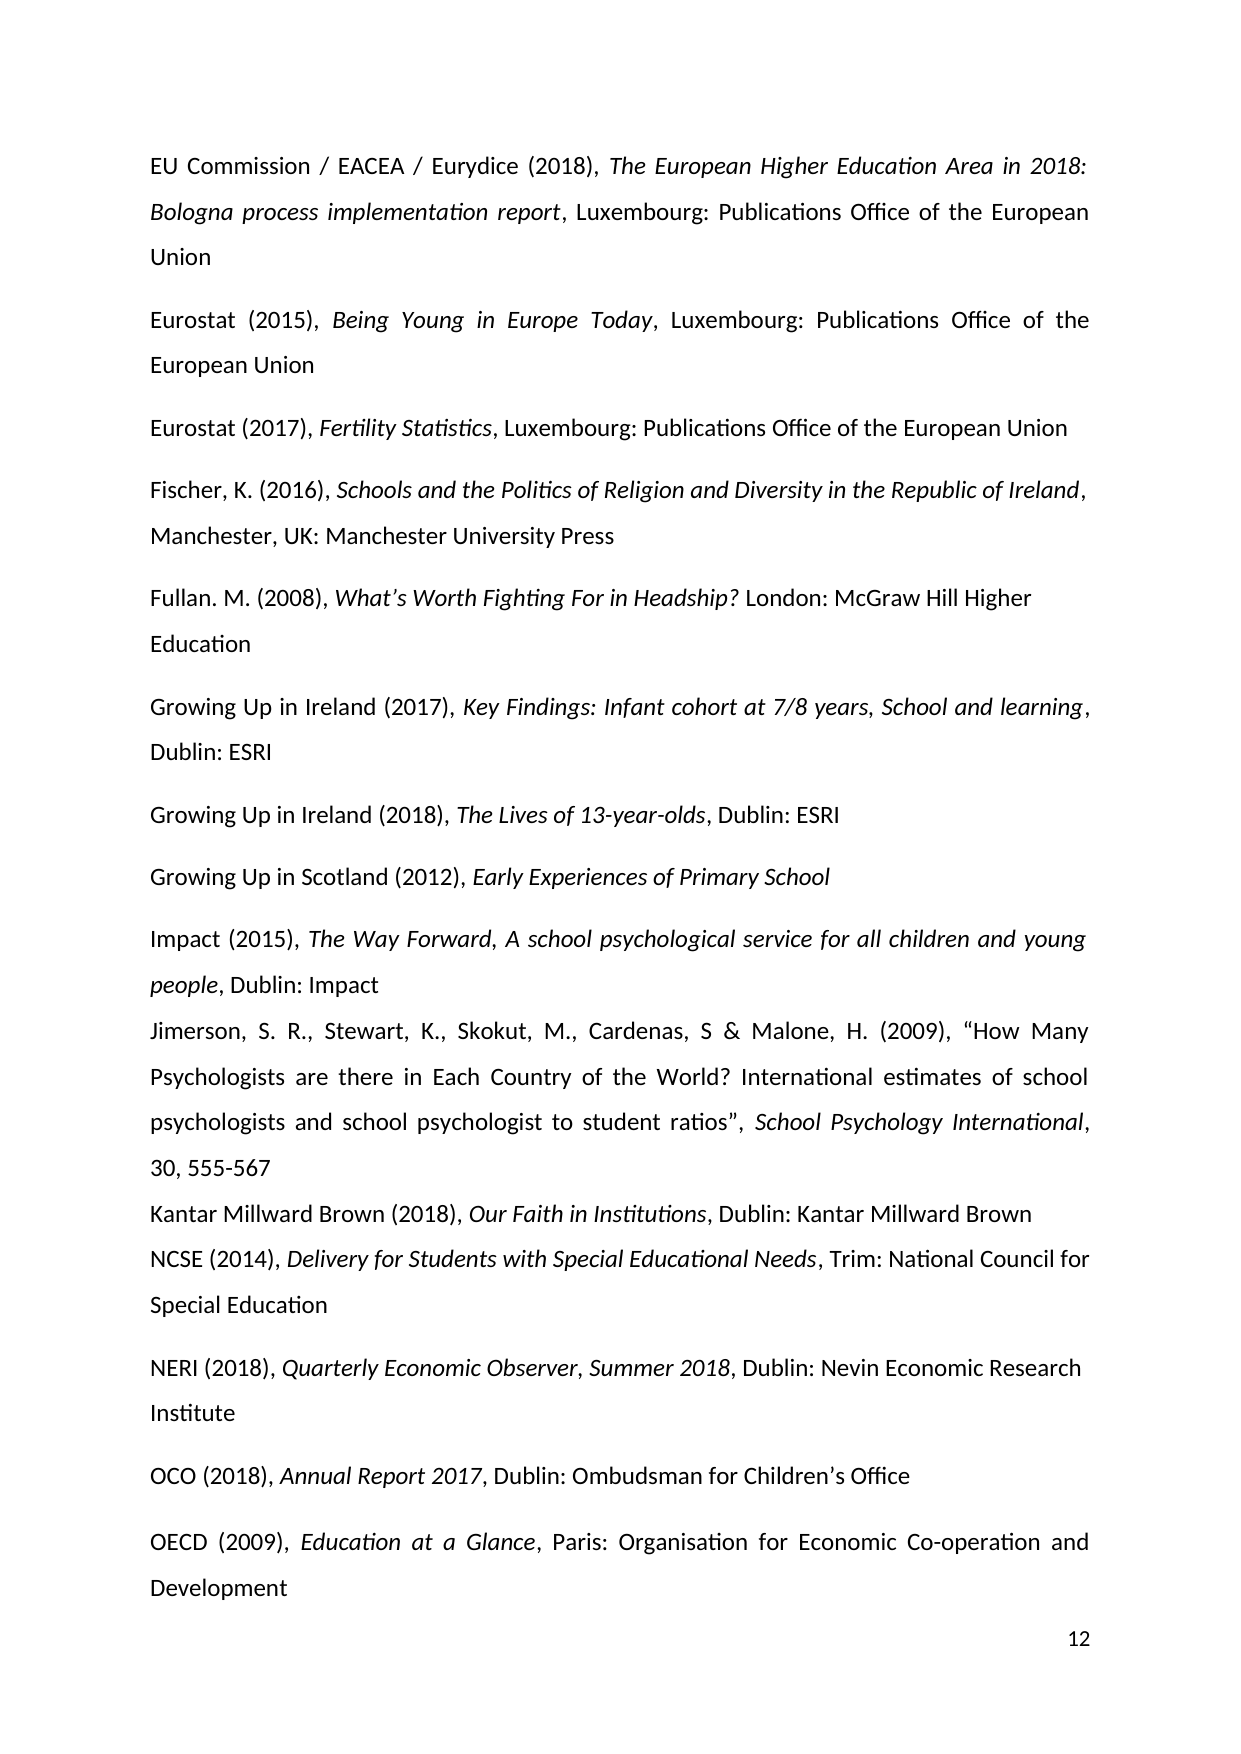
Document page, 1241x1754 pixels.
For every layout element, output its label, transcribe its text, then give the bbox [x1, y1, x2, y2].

text Growing Up in Ireland (2018), The Lives of 13-year-olds, Dublin: ESRI [150, 799, 1090, 829]
text Eurostat (2015), Being Young in Europe Today, Luxembourg: Publications Office of the European Union [150, 304, 1090, 380]
text Kantar Millward Brown (2018), Our Faith in Institutions, Dublin: Kantar Millward Brown [150, 1198, 1090, 1228]
text OECD (2009), Education at a Glance, Paris: Organisation for Economic Co-operation and Development [150, 1526, 1090, 1603]
text NERI (2018), Quarterly Economic Observer, Summer 2018, Dublin: Nevin Economic Research Institute [150, 1352, 1090, 1428]
text Fullan. M. (2008), What’s Worth Fighting For in Headship? London: McGraw Hill Higher Education [150, 582, 1090, 659]
text OCO (2018), Annual Report 2017, Dublin: Ombudsman for Children’s Office [150, 1460, 1090, 1490]
text Fischer, K. (2016), Schools and the Politics of Religion and Diversity in the Republic of Ireland, Manchester, UK: Manchester University Press [150, 474, 1090, 551]
text Impact (2015), The Way Forward, A school psychological service for all children and young people, Dublin: Impact [150, 923, 1090, 1000]
text Growing Up in Scotland (2012), Early Experiences of Primary School [150, 861, 1090, 892]
text NCSE (2014), Delivery for Students with Special Educational Needs, Trim: National Council for Special Education [150, 1244, 1090, 1320]
text Growing Up in Ireland (2017), Key Findings: Infant cohort at 7/8 years, School and learning, Dublin: ESRI [150, 691, 1090, 767]
text Eurostat (2017), Fertility Statistics, Luxembourg: Publications Office of the European Union [150, 412, 1090, 442]
text EU Commission / EACEA / Eurydice (2018), The European Higher Education Area in 2018: Bologna process implementation report, Luxembourg: Publications Office of the European Union [150, 150, 1090, 272]
text Jimerson, S. R., Stewart, K., Skokut, M., Cardenas, S & Malone, H. (2009), “How Many Psychologists are there in Each Country of the World? International estimates of school psychologists and school psychologist to student ratios”, School Psychology International, 30, 555-567 [150, 1015, 1090, 1183]
